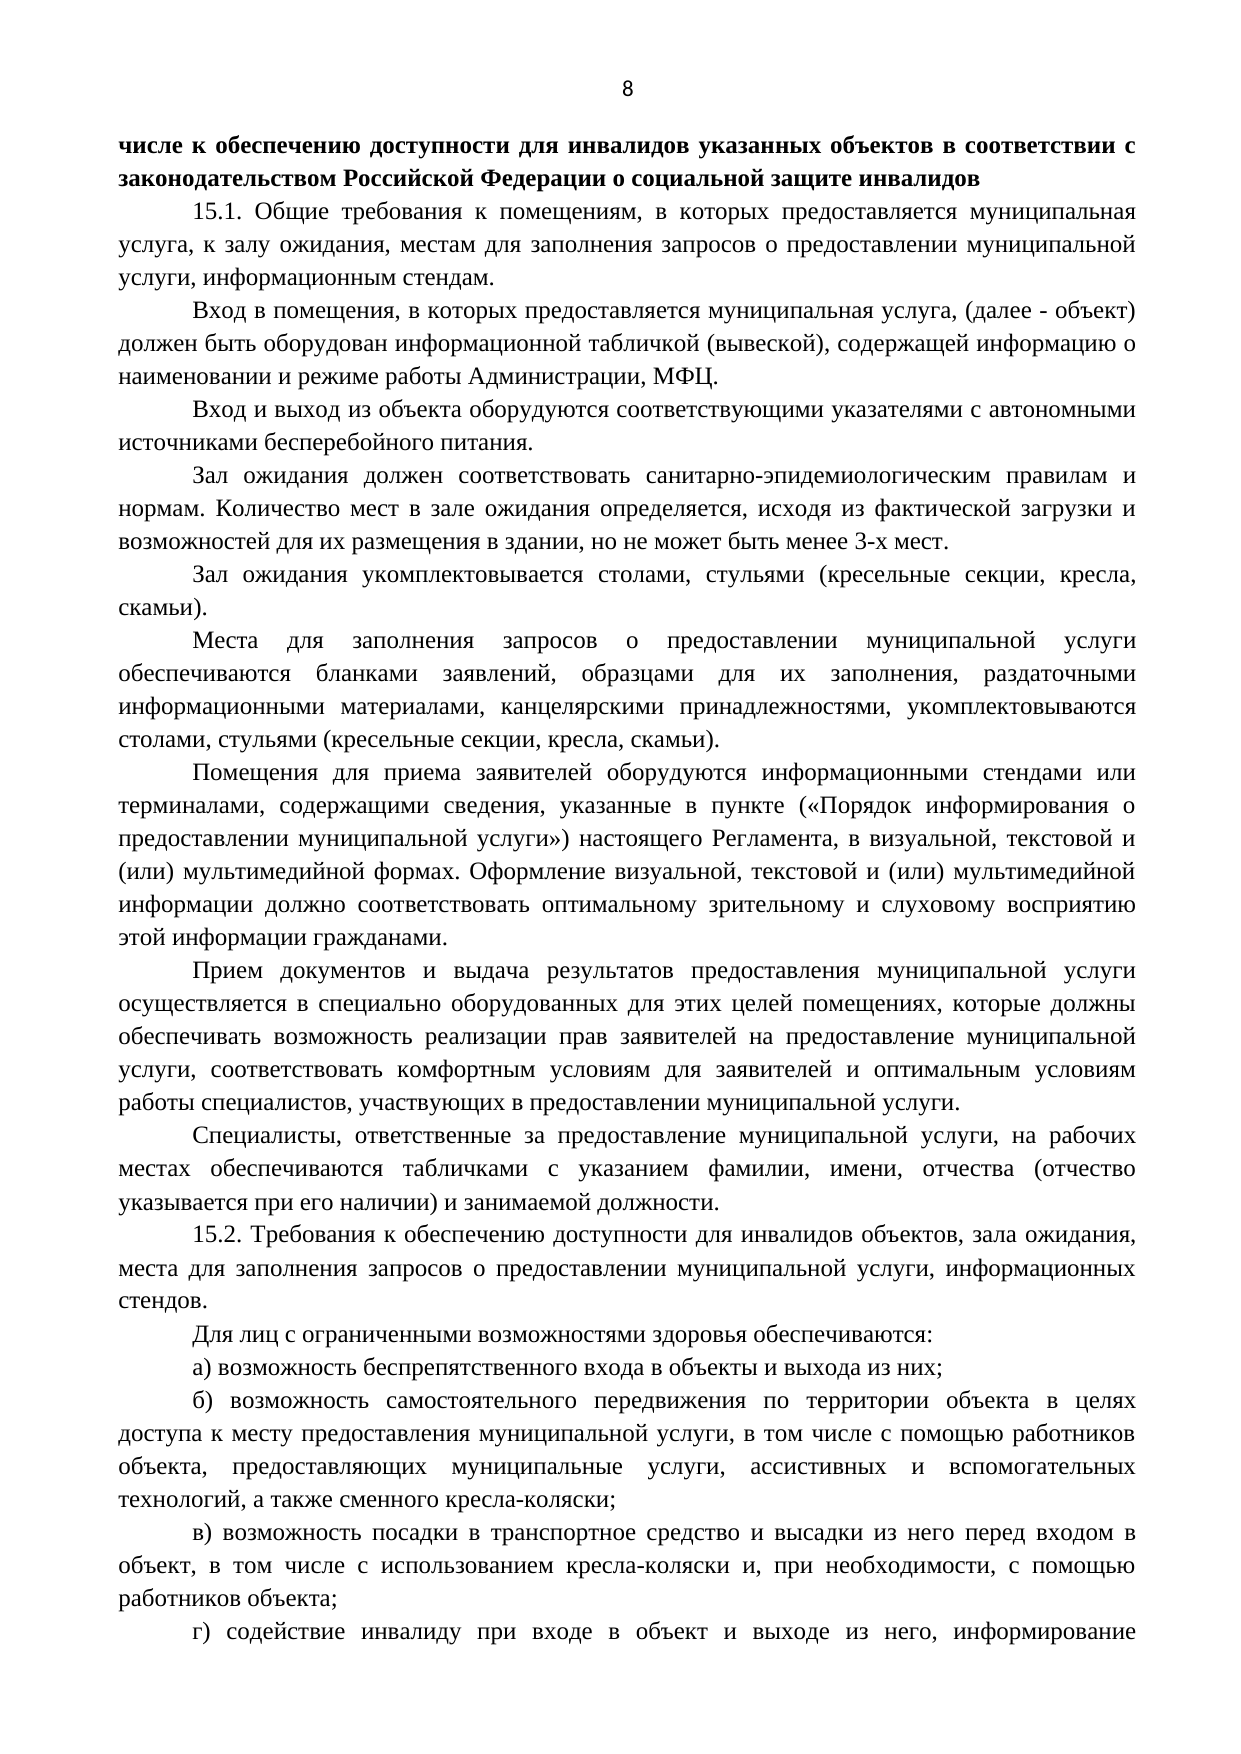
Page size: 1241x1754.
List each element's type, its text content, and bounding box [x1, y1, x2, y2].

text Места для заполнения запросов о предоставлении муниципальной услуги обеспечиваются бланками заявлений, образцами для их заполнения, раздаточными информационными материалами, канцелярскими принадлежностями, укомплектовываются столами, стульями (кресельные секции, кресла, скамьи). [118, 625, 1137, 753]
text Прием документов и выдача результатов предоставления муниципальной услуги осуществляется в специально оборудованных для этих целей помещениях, которые должны обеспечивать возможность реализации прав заявителей на предоставление муниципальной услуги, соответствовать комфортным условиям для заявителей и оптимальным условиям работы специалистов, участвующих в предоставлении муниципальной услуги. [118, 955, 1137, 1116]
text 15.1. Общие требования к помещениям, в которых предоставляется муниципальная услуга, к залу ожидания, местам для заполнения запросов о предоставлении муниципальной услуги, информационным стендам. [118, 196, 1137, 291]
text Вход и выход из объекта оборудуются соответствующими указателями с автономными источниками бесперебойного питания. [118, 394, 1137, 456]
text Специалисты, ответственные за предоставление муниципальной услуги, на рабочих местах обеспечиваются табличками с указанием фамилии, имени, отчества (отчество указывается при его наличии) и занимаемой должности. [118, 1121, 1137, 1215]
text Зал ожидания должен соответствовать санитарно-эпидемиологическим правилам и нормам. Количество мест в зале ожидания определяется, исходя из фактической загрузки и возможностей для их размещения в здании, но не может быть менее 3-х мест. [118, 460, 1137, 555]
text Для лиц с ограниченными возможностями здоровья обеспечиваются: [118, 1319, 1137, 1347]
text Помещения для приема заявителей оборудуются информационными стендами или терминалами, содержащими сведения, указанные в пункте («Порядок информирования о предоставлении муниципальной услуги») настоящего Регламента, в визуальной, текстовой и (или) мультимедийной формах. Оформление визуальной, текстовой и (или) мультимедийной информации должно соответствовать оптимальному зрительному и слуховому восприятию этой информации гражданами. [118, 757, 1137, 951]
text в) возможность посадки в транспортное средство и высадки из него перед входом в объект, в том числе с использованием кресла-коляски и, при необходимости, с помощью работников объекта; [118, 1517, 1137, 1612]
text Зал ожидания укомплектовывается столами, стульями (кресельные секции, кресла, скамьи). [118, 559, 1137, 621]
text а) возможность беспрепятственного входа в объекты и выхода из них; [118, 1352, 1137, 1380]
text 15.2. Требования к обеспечению доступности для инвалидов объектов, зала ожидания, места для заполнения запросов о предоставлении муниципальной услуги, информационных стендов. [118, 1219, 1137, 1314]
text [118, 1616, 1137, 1644]
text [118, 130, 1137, 192]
text Вход в помещения, в которых предоставляется муниципальная услуга, (далее - объект) должен быть оборудован информационной табличкой (вывеской), содержащей информацию о наименовании и режиме работы Администрации, МФЦ. [118, 295, 1137, 390]
text б) возможность самостоятельного передвижения по территории объекта в целях доступа к месту предоставления муниципальной услуги, в том числе с помощью работников объекта, предоставляющих муниципальные услуги, ассистивных и вспомогательных технологий, а также сменного кресла-коляски; [118, 1385, 1137, 1512]
